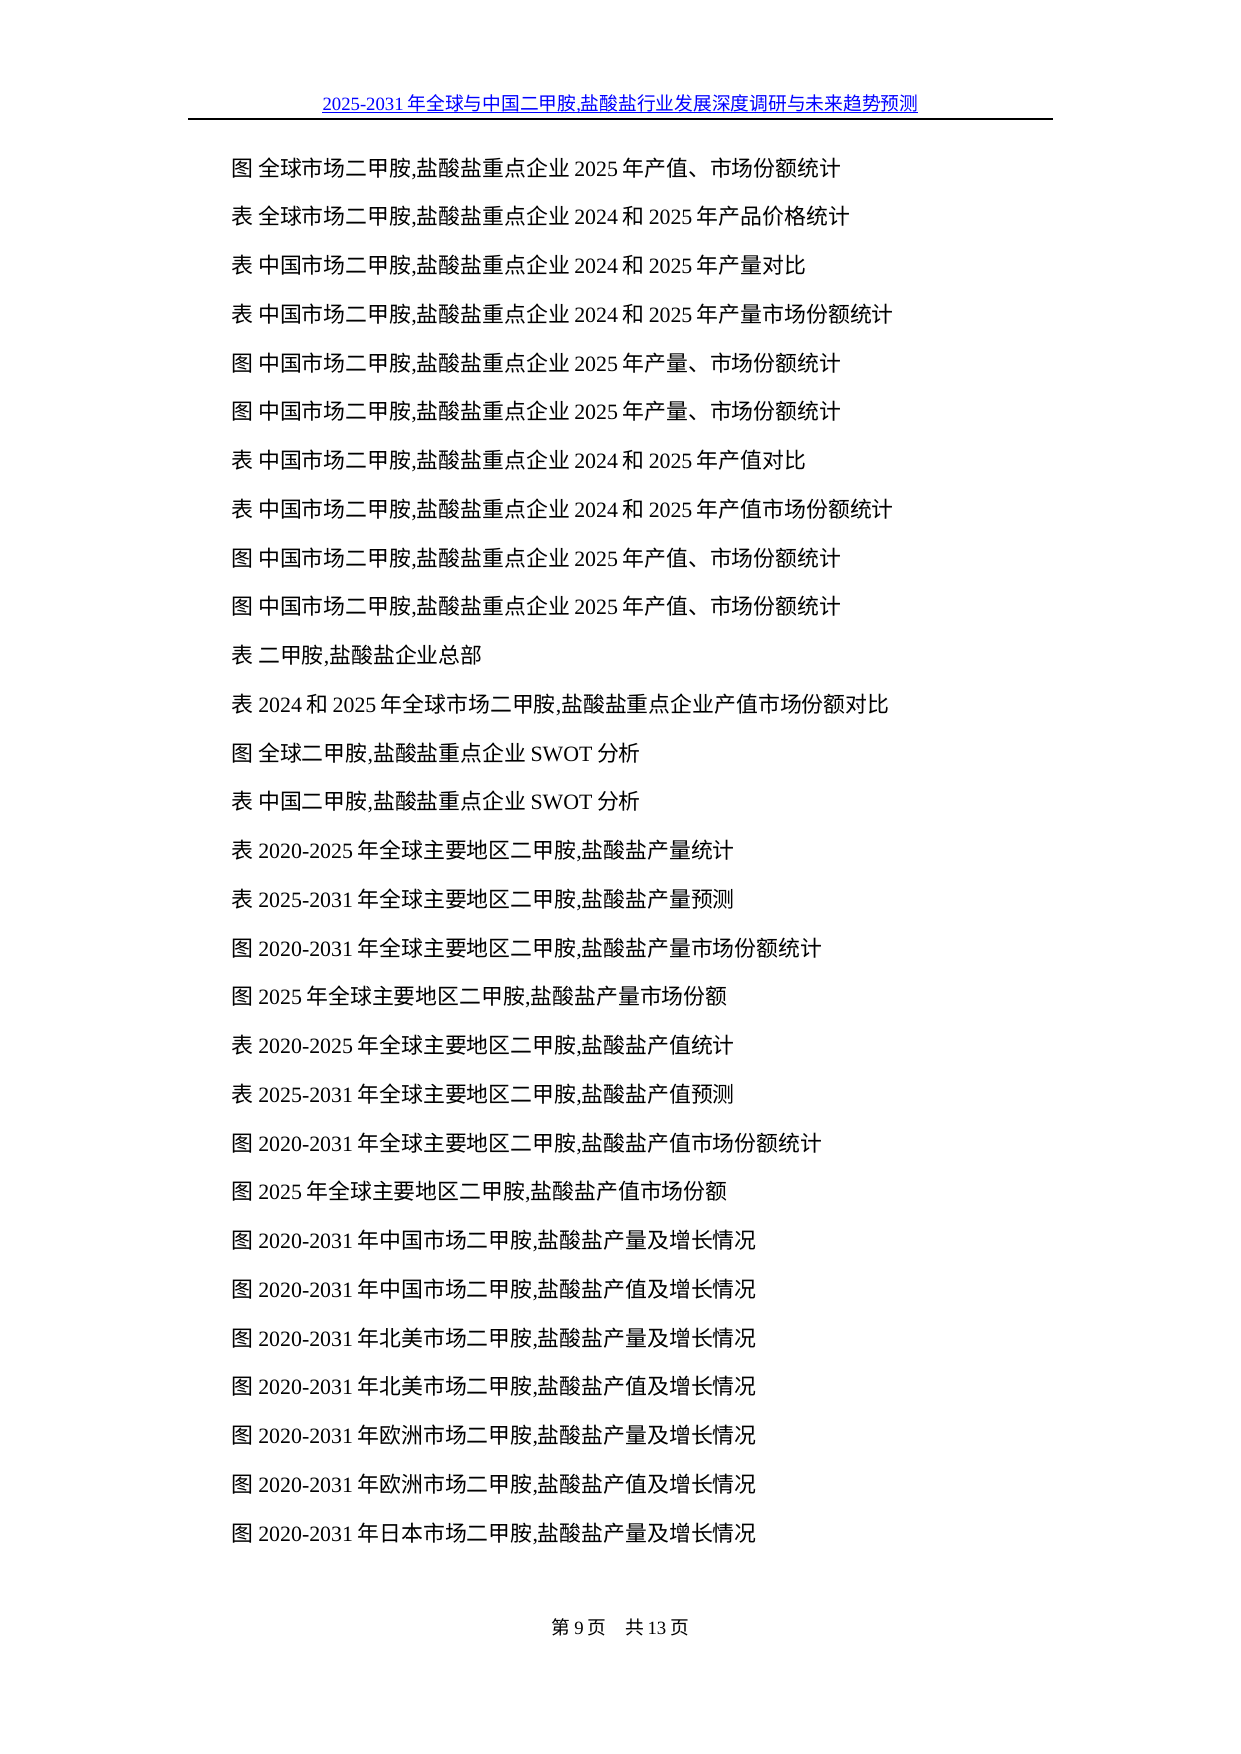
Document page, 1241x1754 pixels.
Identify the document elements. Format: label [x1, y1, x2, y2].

text [187, 150, 1053, 1548]
